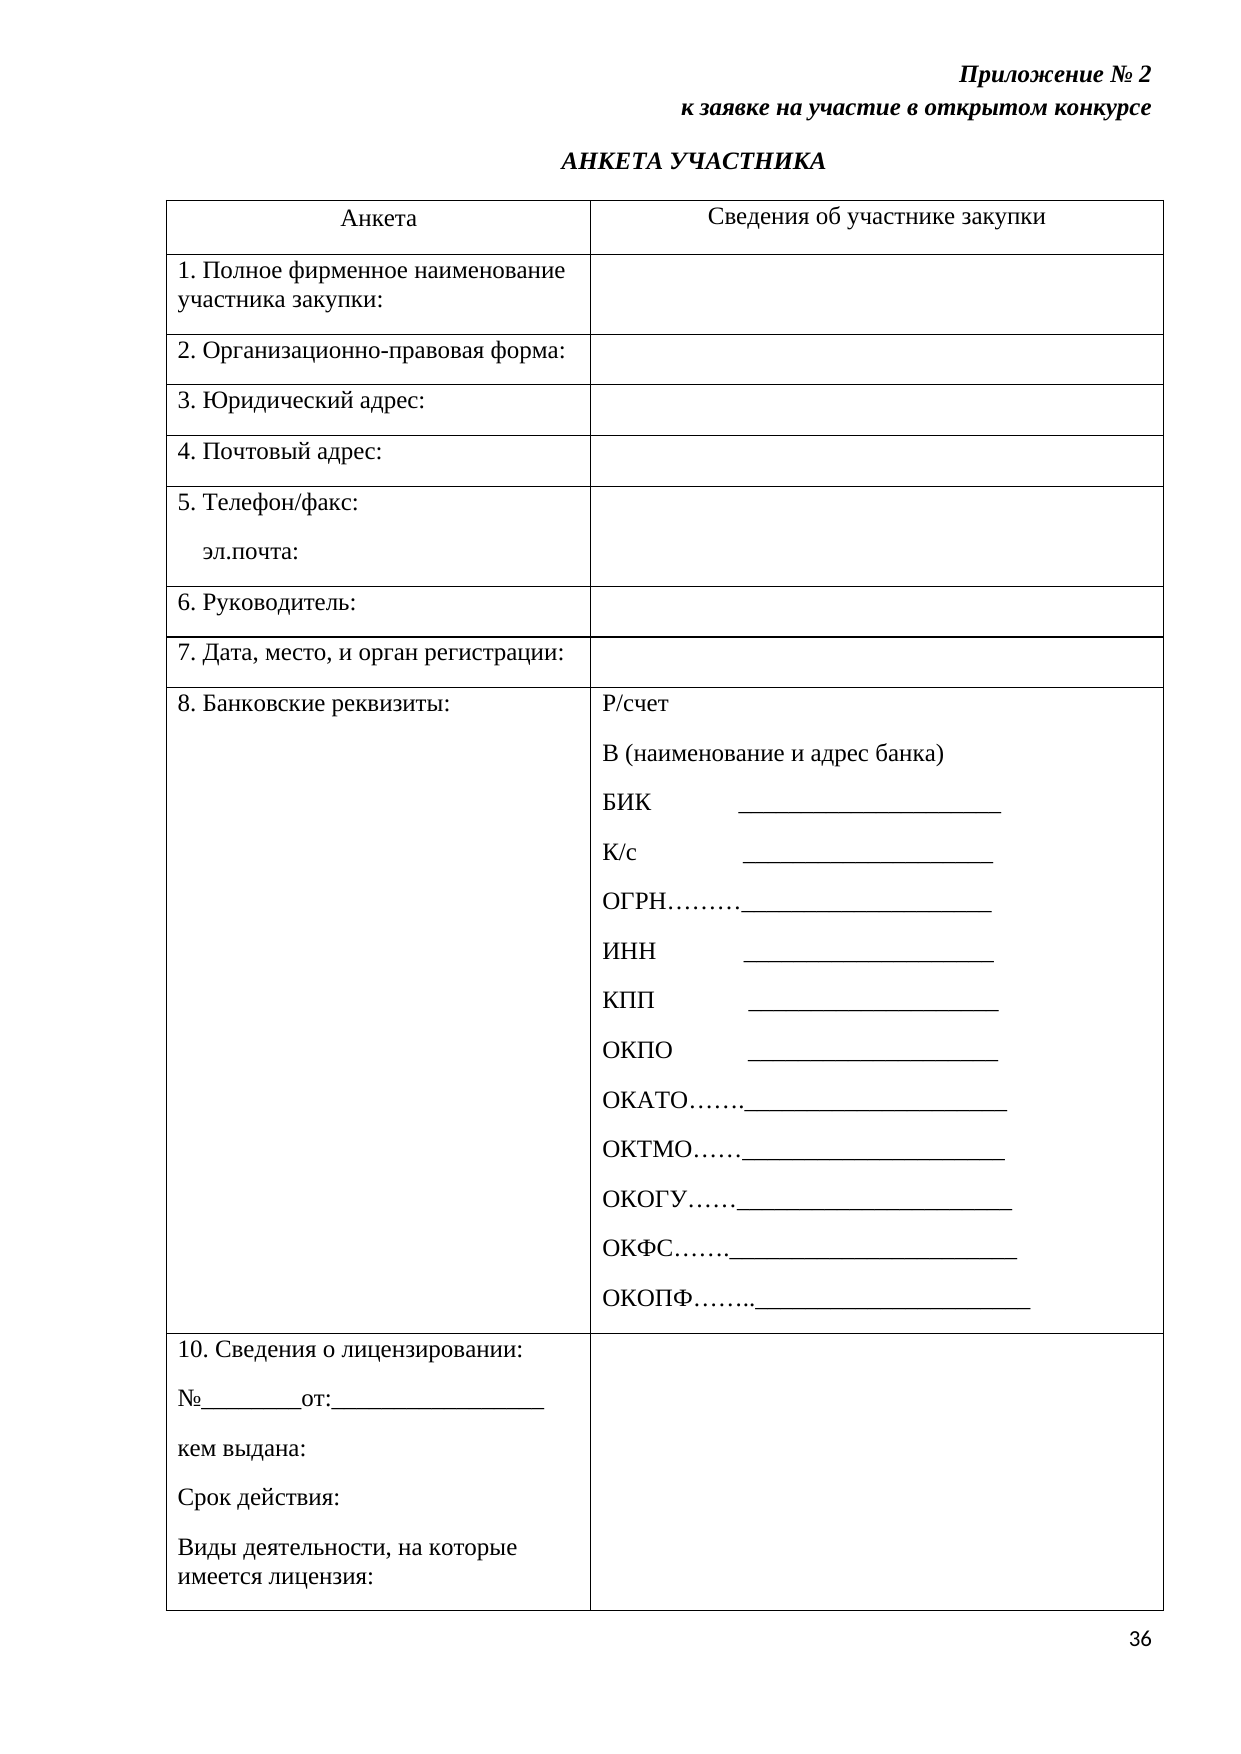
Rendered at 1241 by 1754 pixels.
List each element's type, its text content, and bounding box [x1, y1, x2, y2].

table_cell [591, 1334, 1163, 1610]
table_cell [591, 335, 1163, 384]
text к заявке на участие в открытом конкурсе [177, 92, 1152, 121]
table_cell 3. Юридический адрес: [167, 385, 590, 435]
table_cell [591, 587, 1163, 636]
table_cell 5. Телефон/факс: эл.почта: [167, 487, 590, 586]
table_header Сведения об участнике закупки [591, 201, 1163, 254]
text АНКЕТА УЧАСТНИКА [177, 146, 1152, 175]
table_cell 4. Почтовый адрес: [167, 436, 590, 486]
table_cell [591, 487, 1163, 586]
table_cell [591, 436, 1163, 486]
table_cell Р/счет В (наименование и адрес банка) БИК _____________________ К/с ____________________ ОГРН………____________________ ИНН ____________________ КПП ____________________ ОКПО ____________________ ОКАТО……._____________________ ОКТМО……_____________________ ОКОГУ……______________________ ОКФС……._______________________ ОКОПФ……..______________________ [591, 688, 1163, 1333]
table_cell [591, 638, 1163, 687]
table_header Анкета [167, 201, 590, 254]
table_cell 8. Банковские реквизиты: [167, 688, 590, 1333]
table_cell 2. Организационно-правовая форма: [167, 335, 590, 384]
table_cell [591, 385, 1163, 435]
table_cell 6. Руководитель: [167, 587, 590, 636]
table_cell 10. Сведения о лицензировании: №________от:_________________ кем выдана: Срок действия: Виды деятельности, на которые имеется лицензия: [167, 1334, 590, 1610]
table_cell 7. Дата, место, и орган регистрации: [167, 638, 590, 687]
text Приложение № 2 [177, 59, 1152, 88]
table_cell 1. Полное фирменное наименование участника закупки: [167, 255, 590, 334]
table_cell [591, 255, 1163, 334]
